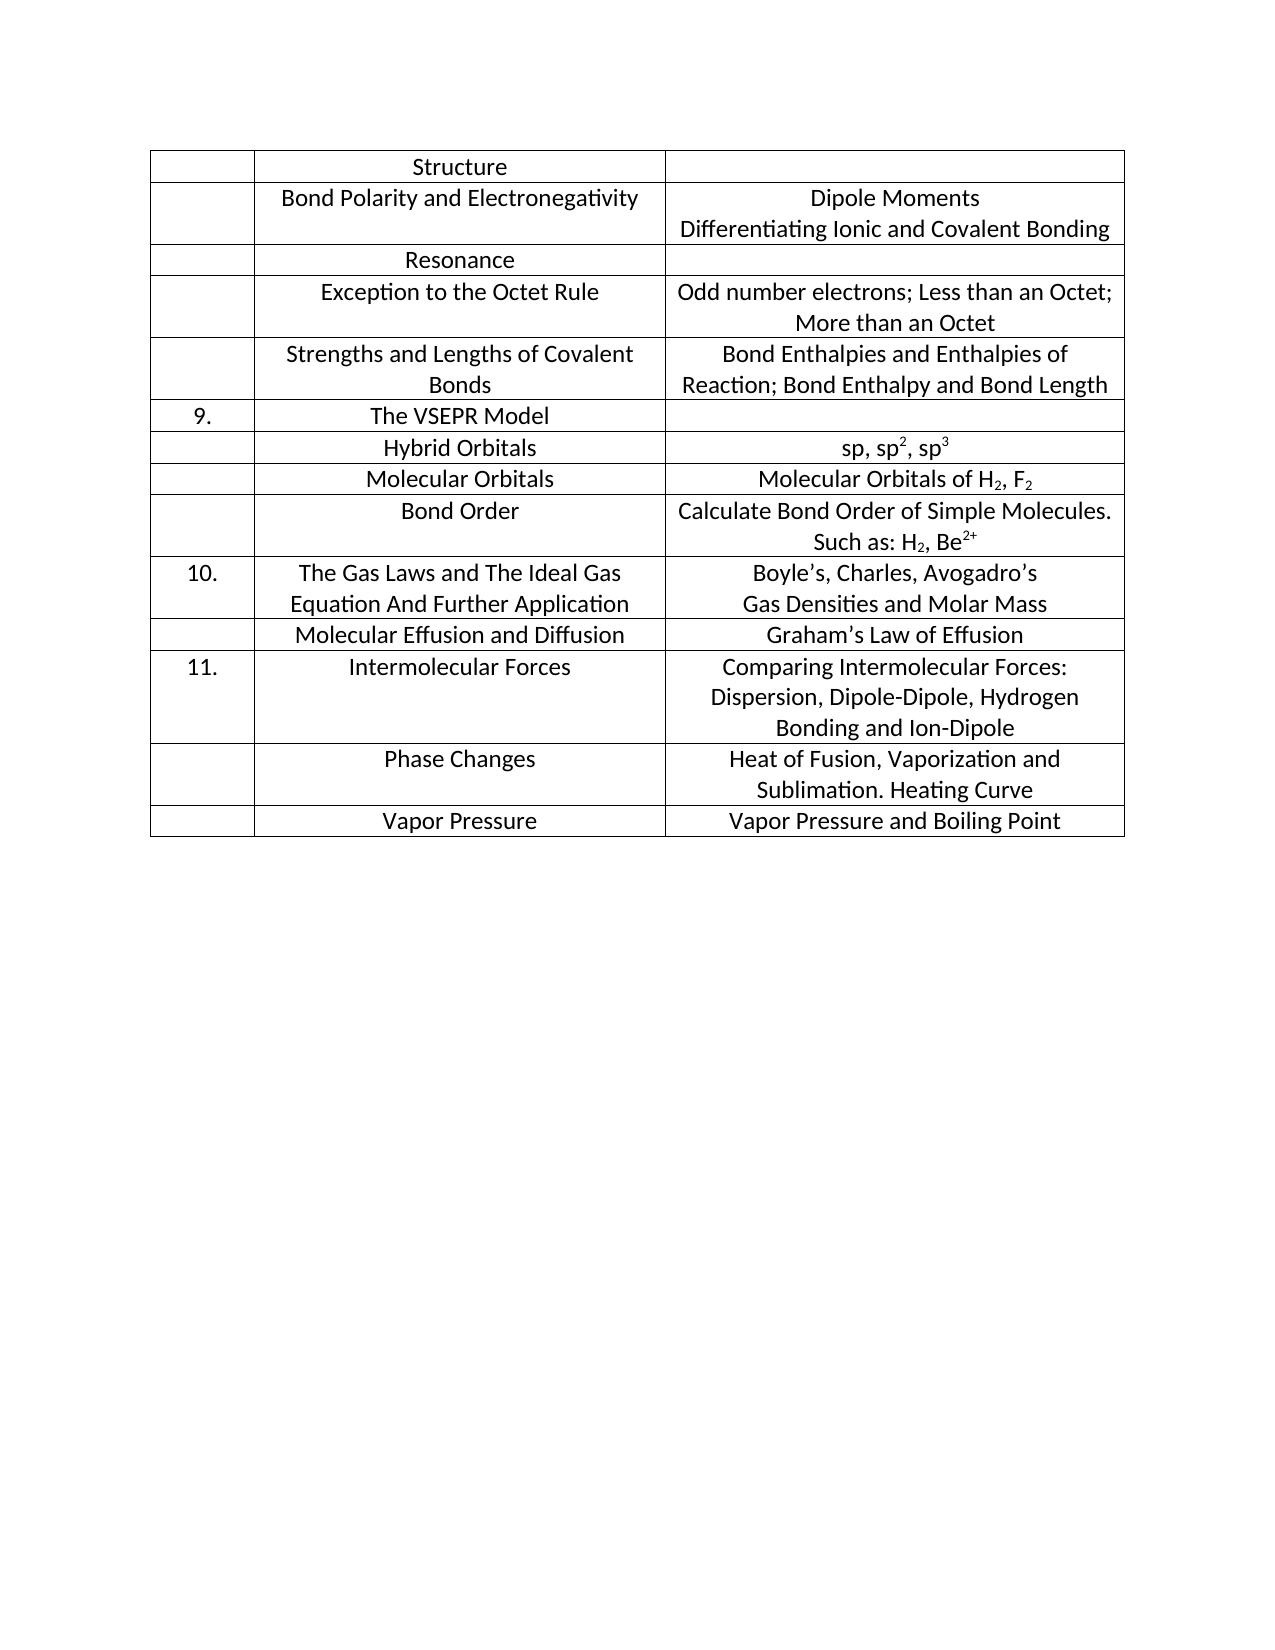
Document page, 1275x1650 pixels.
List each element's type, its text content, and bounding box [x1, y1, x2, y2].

table_cell [151, 432, 254, 462]
table_cell 8. [151, 151, 254, 182]
table_cell Exception to the Octet Rule [255, 276, 665, 337]
table_cell Molecular Orbitals of H2, F2 [666, 464, 1124, 494]
table_cell Calculate Bond Order of Simple Molecules. Such as: H2, Be2+ [666, 495, 1124, 556]
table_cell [666, 151, 1124, 182]
table_cell The VSEPR Model [255, 400, 665, 431]
table_cell 11. [151, 651, 254, 742]
table_cell Vapor Pressure [255, 806, 665, 836]
table_cell Heat of Fusion, Vaporization and Sublimation. Heating Curve [666, 744, 1124, 804]
table_cell [151, 744, 254, 804]
table_cell [666, 245, 1124, 275]
table_cell [666, 400, 1124, 431]
table_cell Boyle’s, Charles, Avogadro’s Gas Densities and Molar Mass [666, 557, 1124, 618]
table_cell [151, 619, 254, 650]
table_cell Strengths and Lengths of Covalent Bonds [255, 338, 665, 399]
table_cell Hybrid Orbitals [255, 432, 665, 462]
table_cell Bond Order [255, 495, 665, 556]
table_cell [151, 806, 254, 836]
table_cell Vapor Pressure and Boiling Point [666, 806, 1124, 836]
table_cell Bond Polarity and Electronegativity [255, 183, 665, 244]
table_cell [151, 495, 254, 556]
table_cell [151, 183, 254, 244]
table_cell Graham’s Law of Effusion [666, 619, 1124, 650]
table_cell [151, 245, 254, 275]
table_cell Dipole Moments Differentiating Ionic and Covalent Bonding [666, 183, 1124, 244]
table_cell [255, 151, 665, 182]
table_cell [151, 464, 254, 494]
table_cell 10. [151, 557, 254, 618]
table_cell Comparing Intermolecular Forces: Dispersion, Dipole-Dipole, Hydrogen Bonding and Ion-Dipole [666, 651, 1124, 742]
table_cell Intermolecular Forces [255, 651, 665, 742]
table_cell Bond Enthalpies and Enthalpies of Reaction; Bond Enthalpy and Bond Length [666, 338, 1124, 399]
table_cell 9. [151, 400, 254, 431]
table_cell [151, 276, 254, 337]
table_cell Molecular Effusion and Diffusion [255, 619, 665, 650]
table_cell Phase Changes [255, 744, 665, 804]
table_cell sp, sp2, sp3 [666, 432, 1124, 462]
table_cell Odd number electrons; Less than an Octet; More than an Octet [666, 276, 1124, 337]
table_cell Molecular Orbitals [255, 464, 665, 494]
table_cell The Gas Laws and The Ideal Gas Equation And Further Application [255, 557, 665, 618]
table_cell [151, 338, 254, 399]
table_cell Resonance [255, 245, 665, 275]
